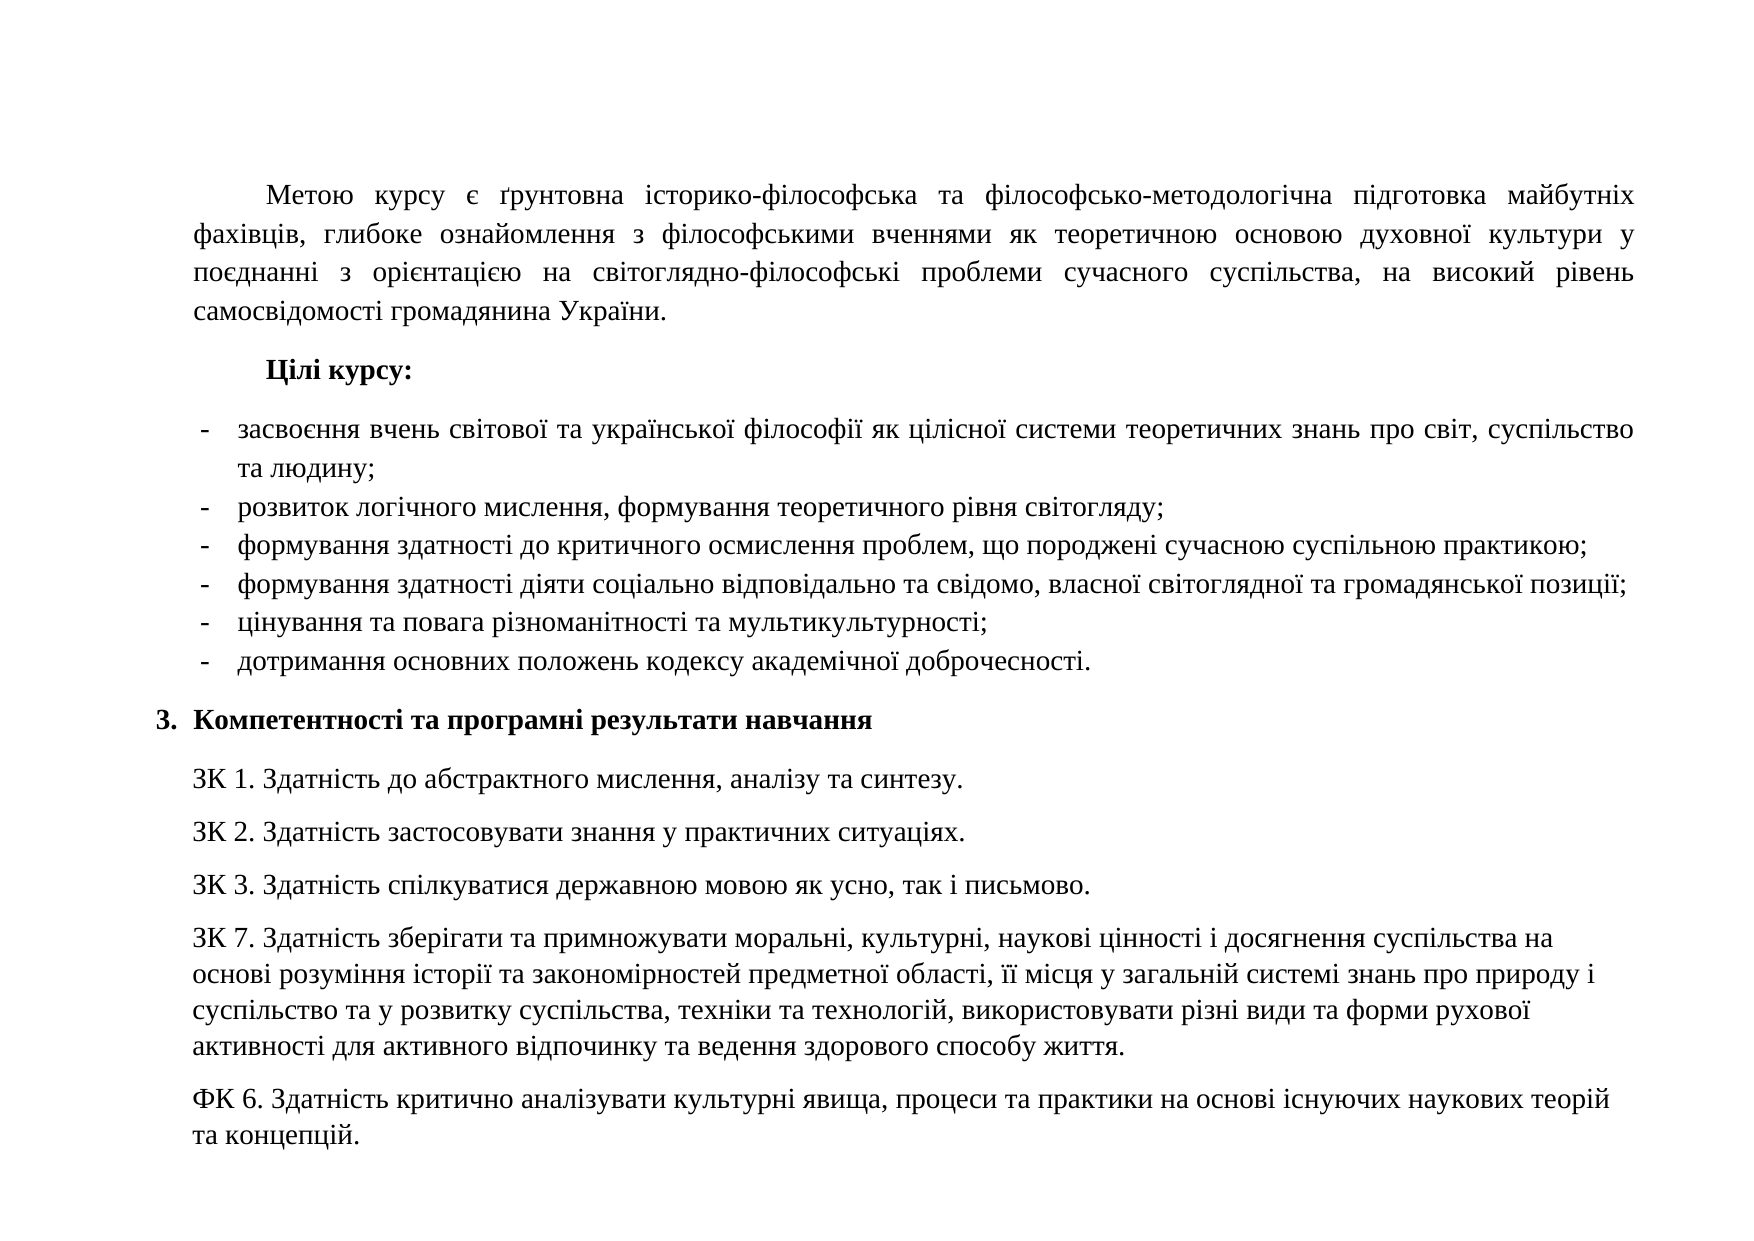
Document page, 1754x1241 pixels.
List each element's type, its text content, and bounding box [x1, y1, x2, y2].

list дотримання основних положень кодексу академічної доброчесності. [200, 643, 1636, 676]
list засвоєння вчень світової та української філософії як цілісної системи теоретичних знань про світ, суспільство та людину; [200, 412, 1636, 484]
list цінування та повага різноманітності та мультикультурності; [200, 604, 1636, 638]
list Метою курсу є ґрунтовна історико-філософська та філософсько-методологічна підготовка майбутніх фахівців, глибоке ознайомлення з філософськими вченнями як теоретичною основою духовної культури у поєднанні з орієнтацією на світоглядно-філософські проблеми сучасного суспільства, на високий рівень самосвідомості громадянина України. [193, 177, 1636, 326]
list Компетентності та програмні результати навчання [156, 702, 1636, 736]
list формування здатності до критичного осмислення проблем, що породжені сучасною суспільною практикою; [200, 527, 1636, 561]
text ЗК 2. Здатність застосовувати знання у практичних ситуаціях. [192, 814, 1636, 848]
list Цілі курсу: [193, 352, 1636, 386]
list формування здатності діяти соціально відповідально та свідомо, власної світоглядної та громадянської позиції; [200, 566, 1636, 599]
text ЗК 7. Здатність зберігати та примножувати моральні, культурні, наукові цінності і досягнення суспільства на основі розуміння історії та закономірностей предметної області, її місця у загальній системі знань про природу і суспільство та у розвитку суспільства, техніки та технологій, використовувати різні види та форми рухової активності для активного відпочинку та ведення здорового способу життя. [192, 920, 1636, 1062]
text ЗК 3. Здатність спілкуватися державною мовою як усно, так і письмово. [192, 867, 1636, 901]
text ФК 6. Здатність критично аналізувати культурні явища, процеси та практики на основі існуючих наукових теорій та концепцій. [192, 1081, 1636, 1151]
list розвиток логічного мислення, формування теоретичного рівня світогляду; [200, 489, 1636, 522]
text ЗК 1. Здатність до абстрактного мислення, аналізу та синтезу. [192, 762, 1636, 795]
